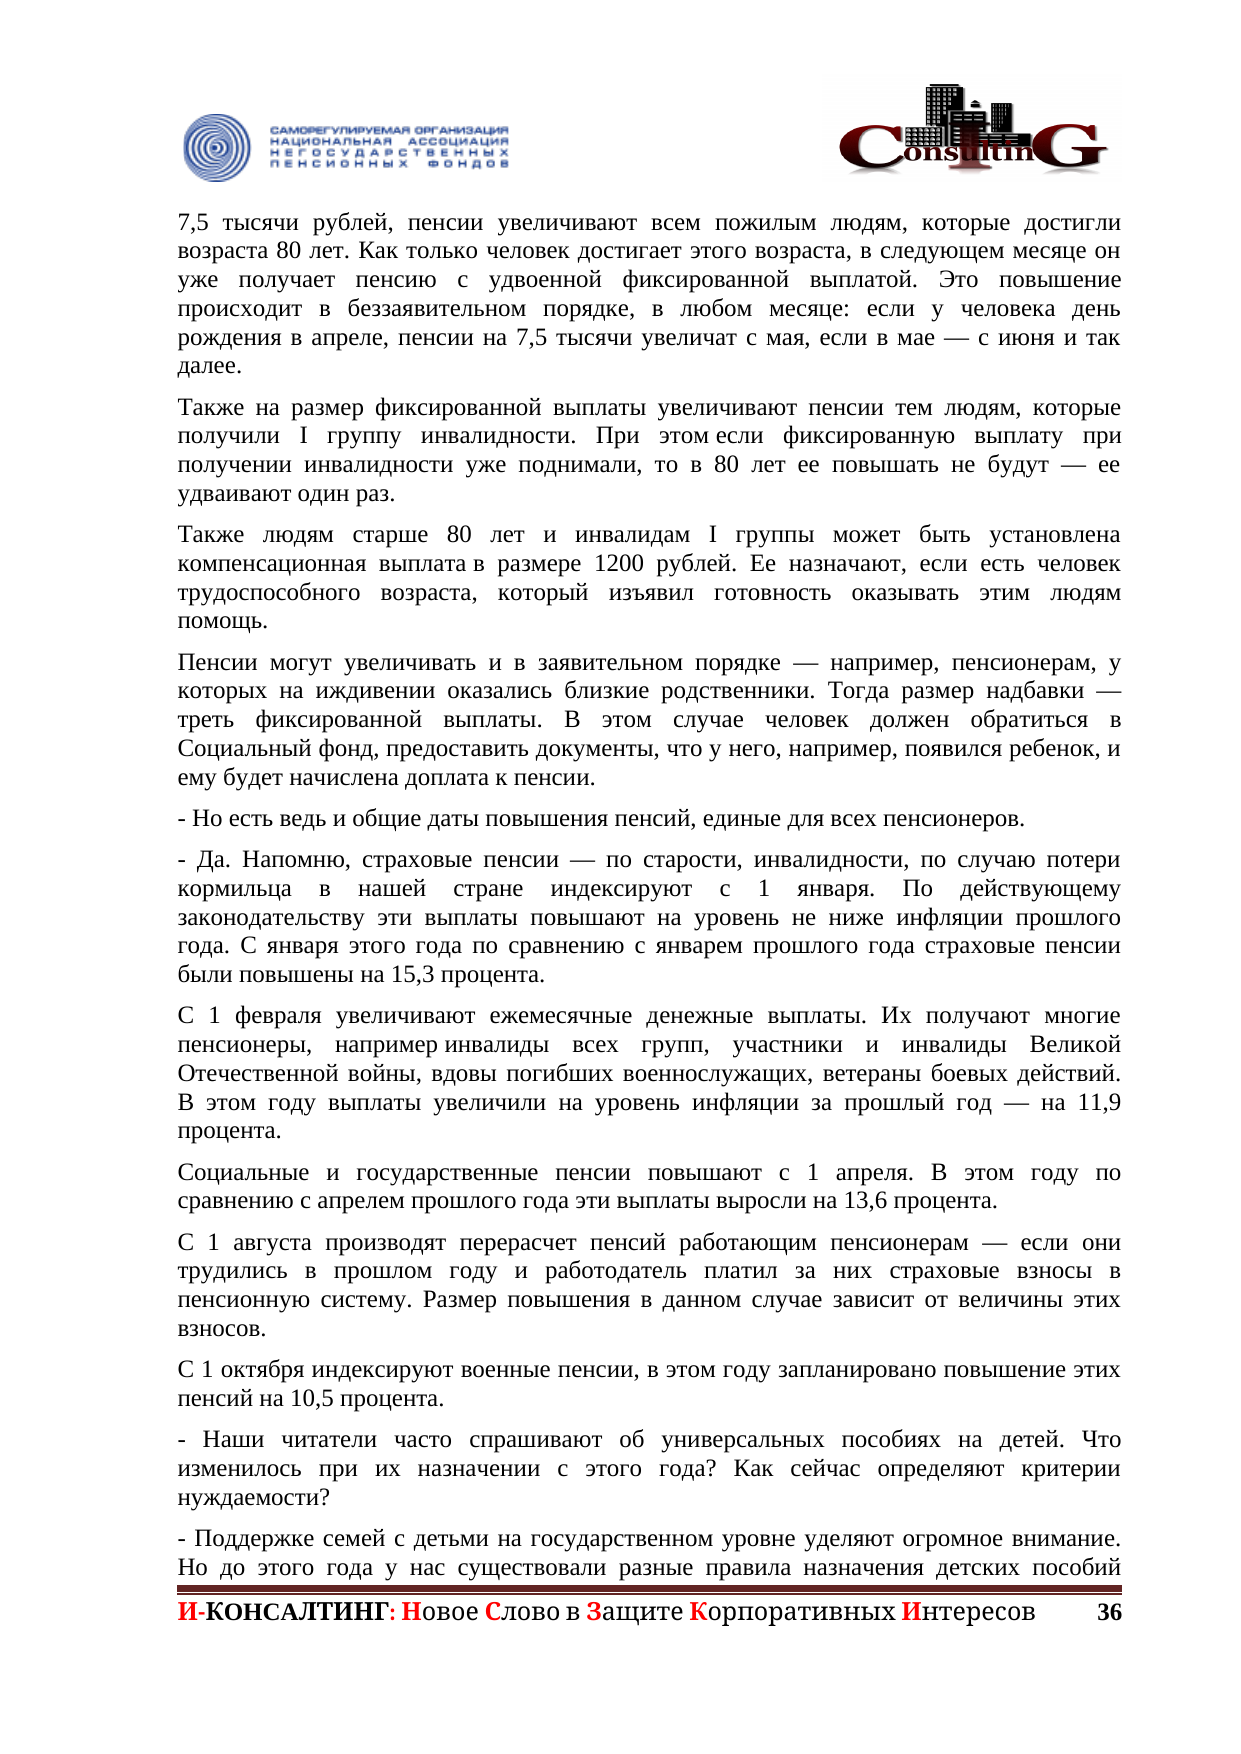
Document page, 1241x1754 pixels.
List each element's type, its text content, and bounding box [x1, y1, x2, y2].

text С 1 августа производят перерасчет пенсий работающим пенсионерам — если они трудились в прошлом году и работодатель платил за них страховые взносы в пенсионную систему. Размер повышения в данном случае зависит от величины этих взносов. [177, 1227, 1122, 1342]
text - Да. Напомню, страховые пенсии — по старости, инвалидности, по случаю потери кормильца в нашей стране индексируют с 1 января. По действующему законодательству эти выплаты повышают на уровень не ниже инфляции прошлого года. С января этого года по сравнению с январем прошлого года страховые пенсии были повышены на 15,3 процента. [177, 844, 1122, 988]
picture [822, 73, 1123, 182]
text - Наши читатели часто спрашивают об универсальных пособиях на детей. Что изменилось при их назначении с этого года? Как сейчас определяют критерии нуждаемости? [177, 1424, 1122, 1511]
text С 1 февраля увеличивают ежемесячные денежные выплаты. Их получают многие пенсионеры, например инвалиды всех групп, участники и инвалиды Великой Отечественной войны, вдовы погибших военнослужащих, ветераны боевых действий. В этом году выплаты увеличили на уровень инфляции за прошлый год — на 11,9 процента. [177, 1001, 1122, 1144]
text Также людям старше 80 лет и инвалидам I группы может быть установлена компенсационная выплата в размере 1200 рублей. Ее назначают, если есть человек трудоспособного возраста, который изъявил готовность оказывать этим людям помощь. [177, 519, 1122, 634]
text Пенсии могут увеличивать и в заявительном порядке — например, пенсионерам, у которых на иждивении оказались близкие родственники. Тогда размер надбавки — треть фиксированной выплаты. В этом случае человек должен обратиться в Социальный фонд, предоставить документы, что у него, например, появился ребенок, и ему будет начислена доплата к пенсии. [177, 647, 1122, 791]
picture [183, 114, 509, 182]
text Также на размер фиксированной выплаты увеличивают пенсии тем людям, которые получили I группу инвалидности. При этом если фиксированную выплату при получении инвалидности уже поднимали, то в 80 лет ее повышать не будут — ее удваивают один раз. [177, 392, 1122, 507]
text - Но есть ведь и общие даты повышения пенсий, единые для всех пенсионеров. [177, 803, 1122, 832]
text Социальные и государственные пенсии повышают с 1 апреля. В этом году по сравнению с апрелем прошлого года эти выплаты выросли на 13,6 процента. [177, 1157, 1122, 1214]
text С 1 октября индексируют военные пенсии, в этом году запланировано повышение этих пенсий на 10,5 процента. [177, 1354, 1122, 1412]
